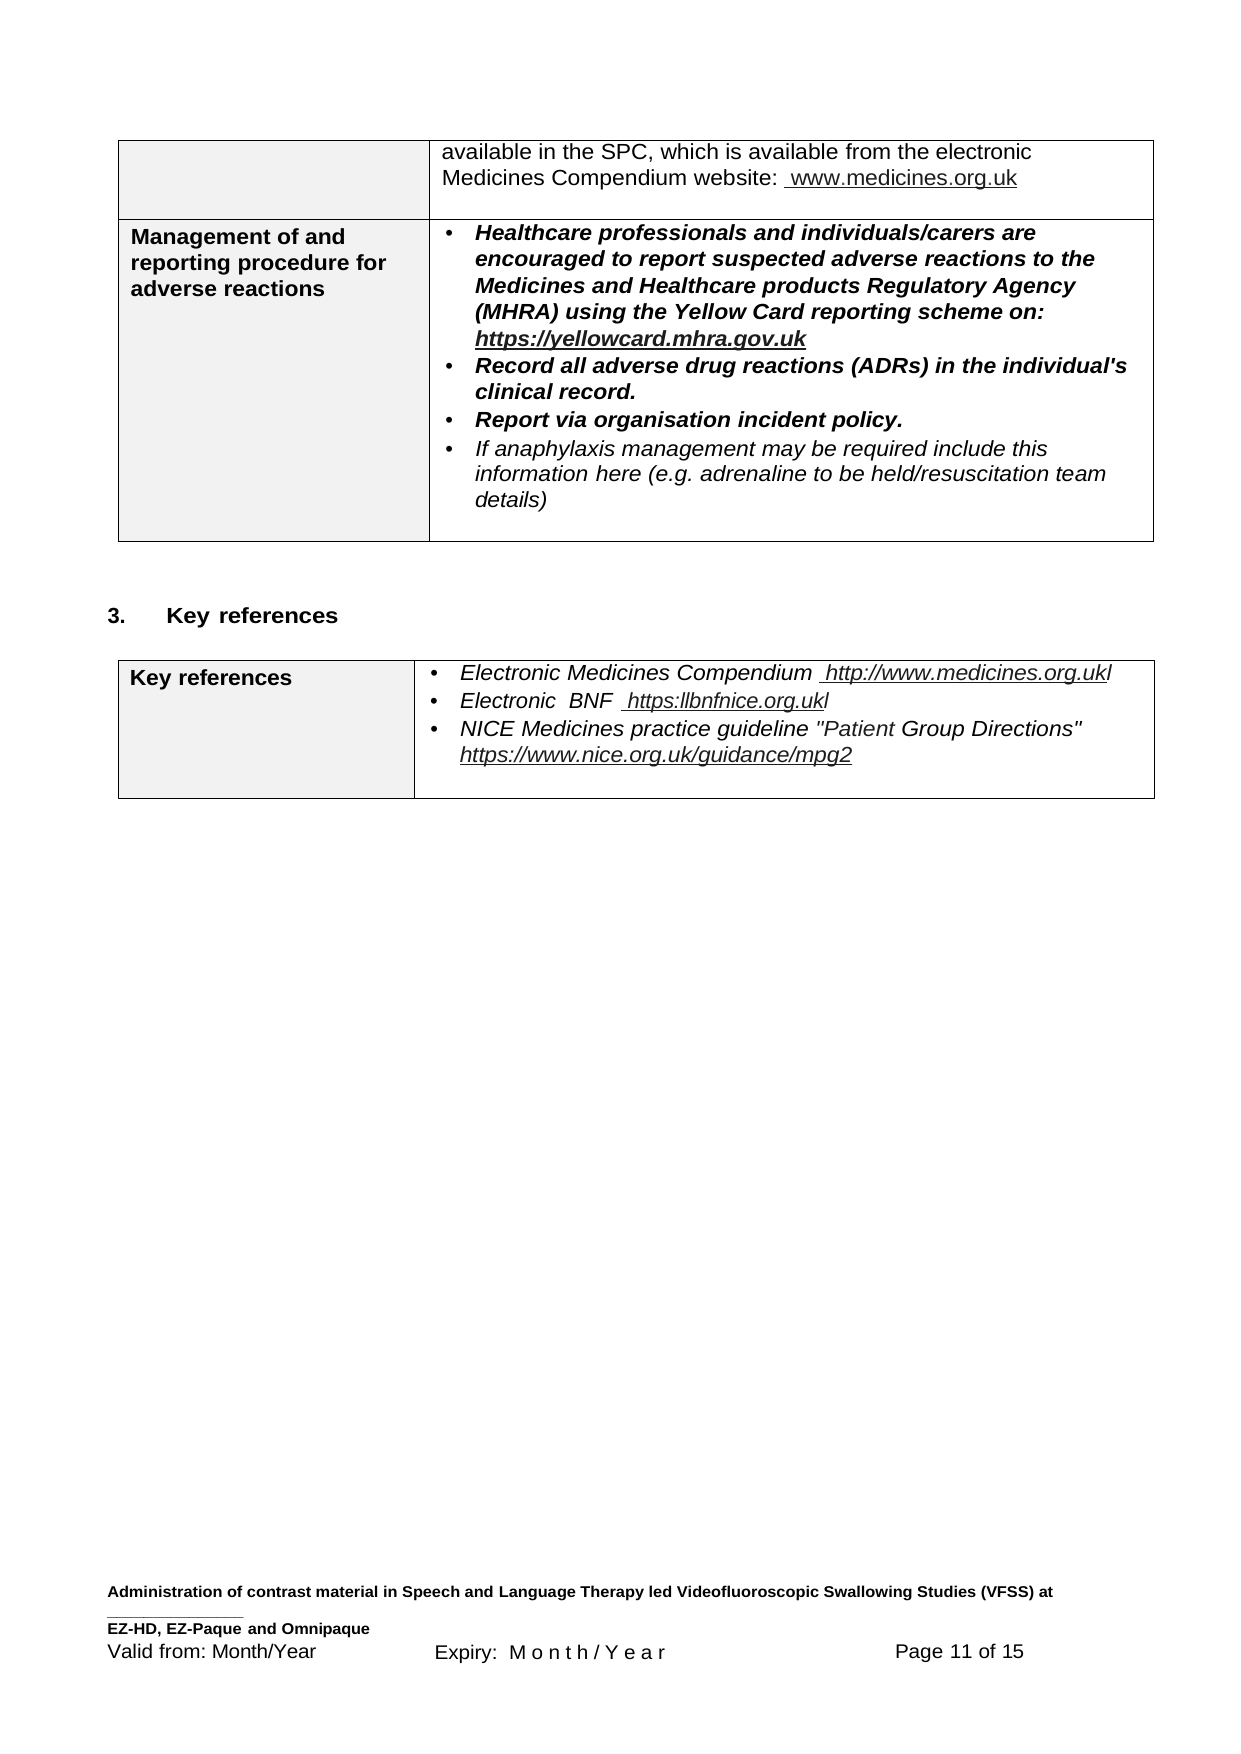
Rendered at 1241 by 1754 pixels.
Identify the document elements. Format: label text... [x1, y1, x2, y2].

list Key references [107, 603, 1186, 628]
table_header [119, 141, 429, 219]
table_cell Management of and reporting procedure for adverse reactions [119, 220, 429, 541]
table_header available in the SPC, which is available from the electronic Medicines Compendium website: www.medicines.org.uk [430, 141, 1153, 219]
table_cell Healthcare professionals and individuals/carers are encouraged to report suspected adverse reactions to the Medicines and Healthcare products Regulatory Agency (MHRA) using the Yellow Card reporting scheme on: https://yellowcard.mhra.gov.uk Record all adverse drug reactions (ADRs) in the individual's clinical record. Report via organisation incident policy. If anaphylaxis management may be required include this information here (e.g. adrenaline to be held/resuscitation team details) [430, 220, 1153, 541]
